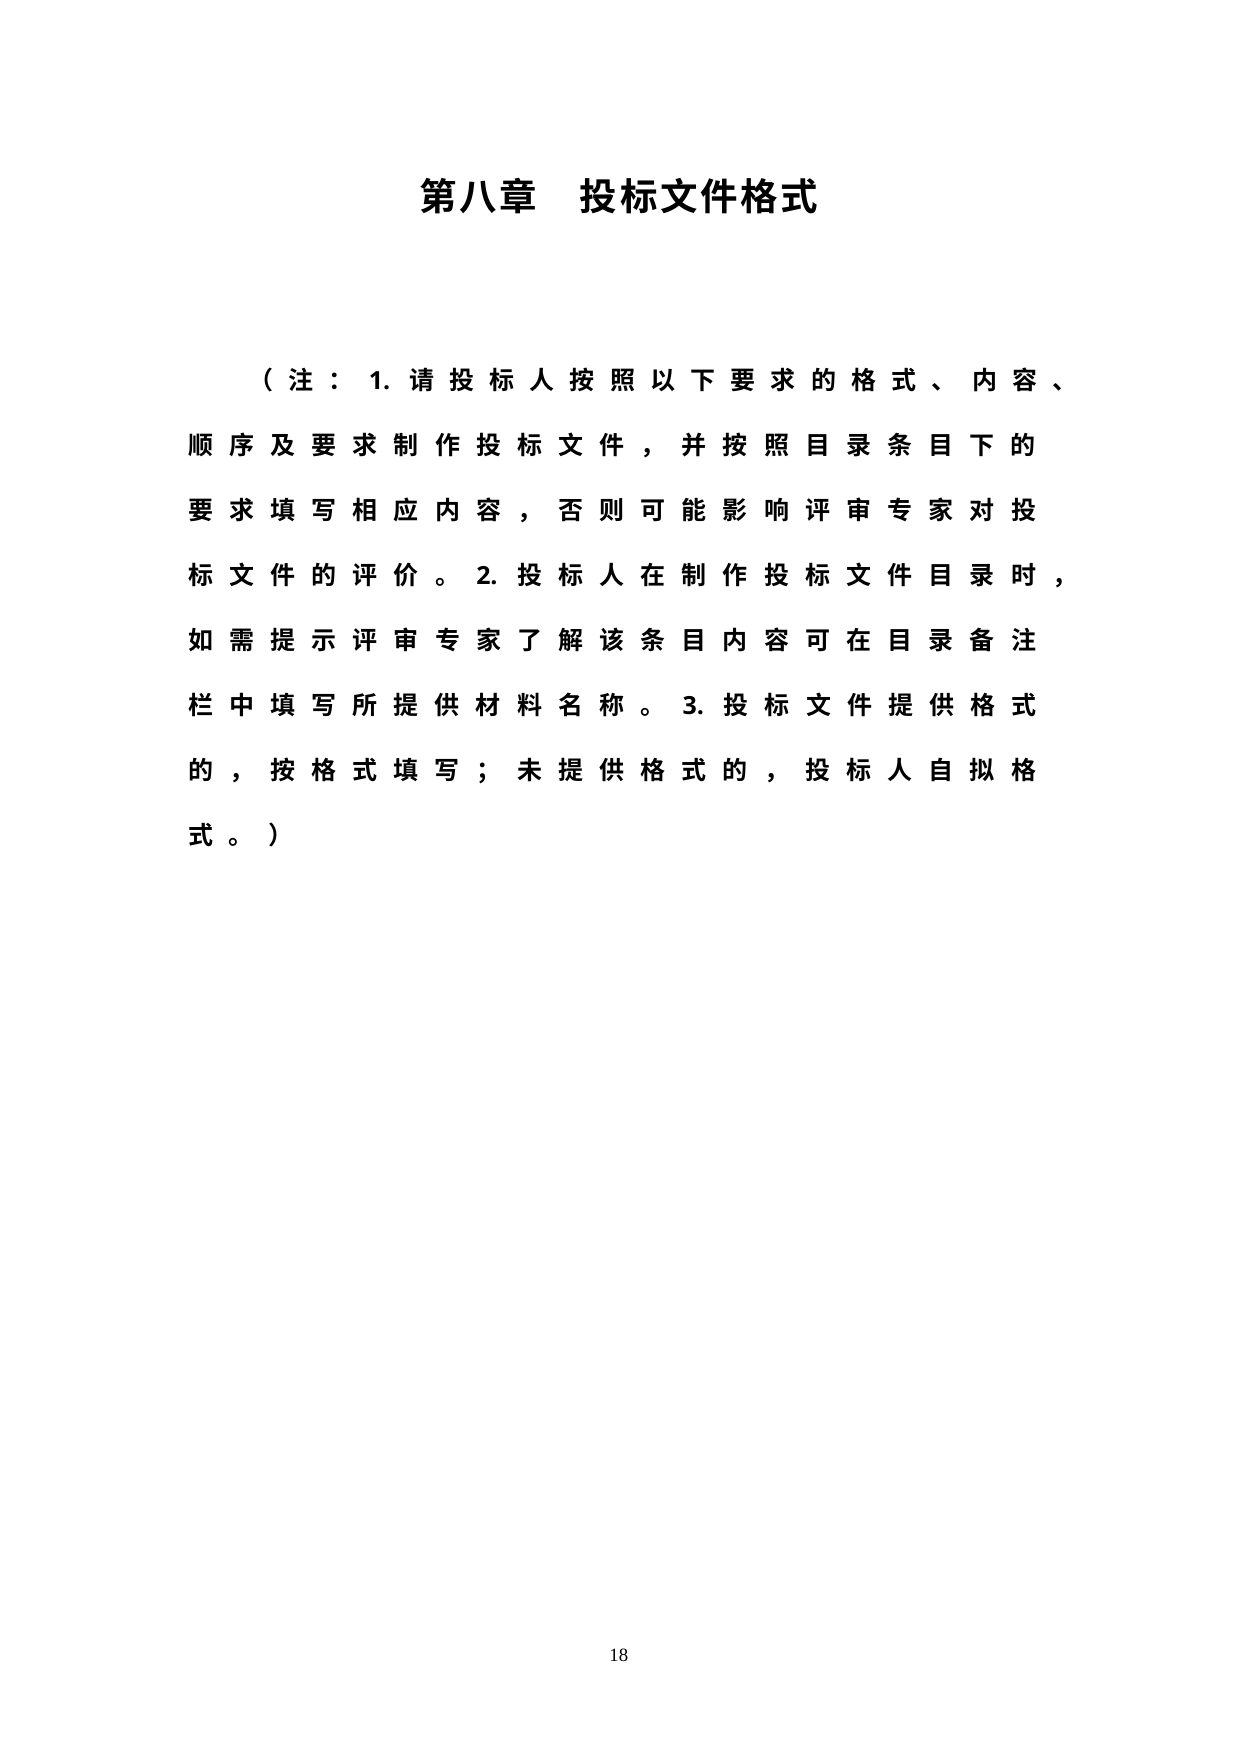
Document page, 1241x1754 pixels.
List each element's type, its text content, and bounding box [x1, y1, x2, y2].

subtitle （注：1.请投标人按照以下要求的格式、内容、顺序及要求制作投标文件，并按照目录条目下的要求填写相应内容，否则可能影响评审专家对投标文件的评价。2.投标人在制作投标文件目录时，如需提示评审专家了解该条目内容可在目录备注栏中填写所提供材料名称。3.投标文件提供格式的，按格式填写；未提供格式的，投标人自拟格式。） [188, 346, 1052, 866]
subtitle 第八章 投标文件格式 [188, 162, 1052, 227]
